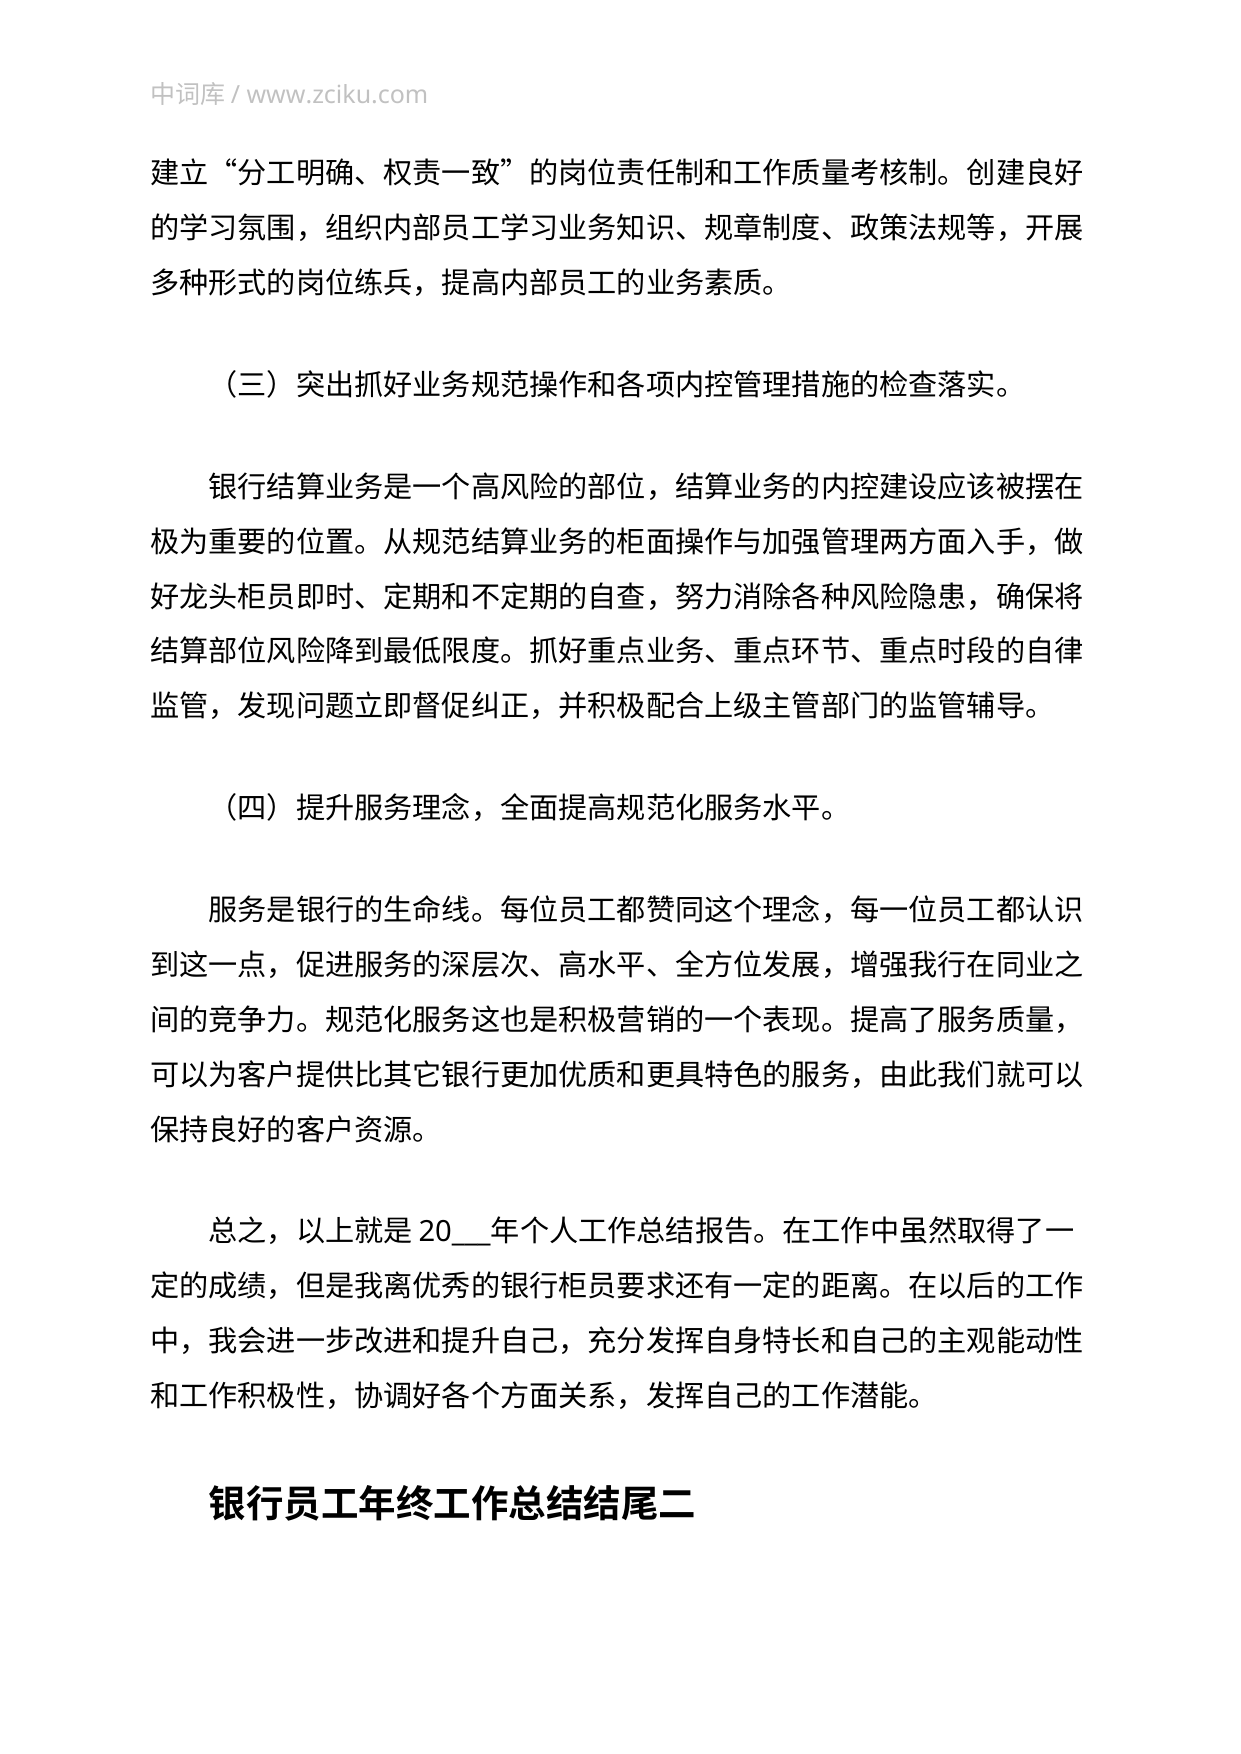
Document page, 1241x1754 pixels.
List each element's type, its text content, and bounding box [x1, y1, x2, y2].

text 服务是银行的生命线。每位员工都赞同这个理念，每一位员工都认识到这一点，促进服务的深层次、高水平、全方位发展，增强我行在同业之间的竞争力。规范化服务这也是积极营销的一个表现。提高了服务质量，可以为客户提供比其它银行更加优质和更具特色的服务，由此我们就可以保持良好的客户资源。 [150, 886, 1090, 1148]
text （三）突出抓好业务规范操作和各项内控管理措施的检查落实。 [150, 362, 1090, 404]
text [150, 150, 1090, 302]
text 银行员工年终工作总结结尾二 [150, 1474, 1090, 1529]
text 总之，以上就是20___年个人工作总结报告。在工作中虽然取得了一定的成绩，但是我离优秀的银行柜员要求还有一定的距离。在以后的工作中，我会进一步改进和提升自己，充分发挥自身特长和自己的主观能动性和工作积极性，协调好各个方面关系，发挥自己的工作潜能。 [150, 1208, 1090, 1415]
text 银行结算业务是一个高风险的部位，结算业务的内控建设应该被摆在极为重要的位置。从规范结算业务的柜面操作与加强管理两方面入手，做好龙头柜员即时、定期和不定期的自查，努力消除各种风险隐患，确保将结算部位风险降到最低限度。抓好重点业务、重点环节、重点时段的自律监管，发现问题立即督促纠正，并积极配合上级主管部门的监管辅导。 [150, 463, 1090, 725]
text （四）提升服务理念，全面提高规范化服务水平。 [150, 785, 1090, 827]
